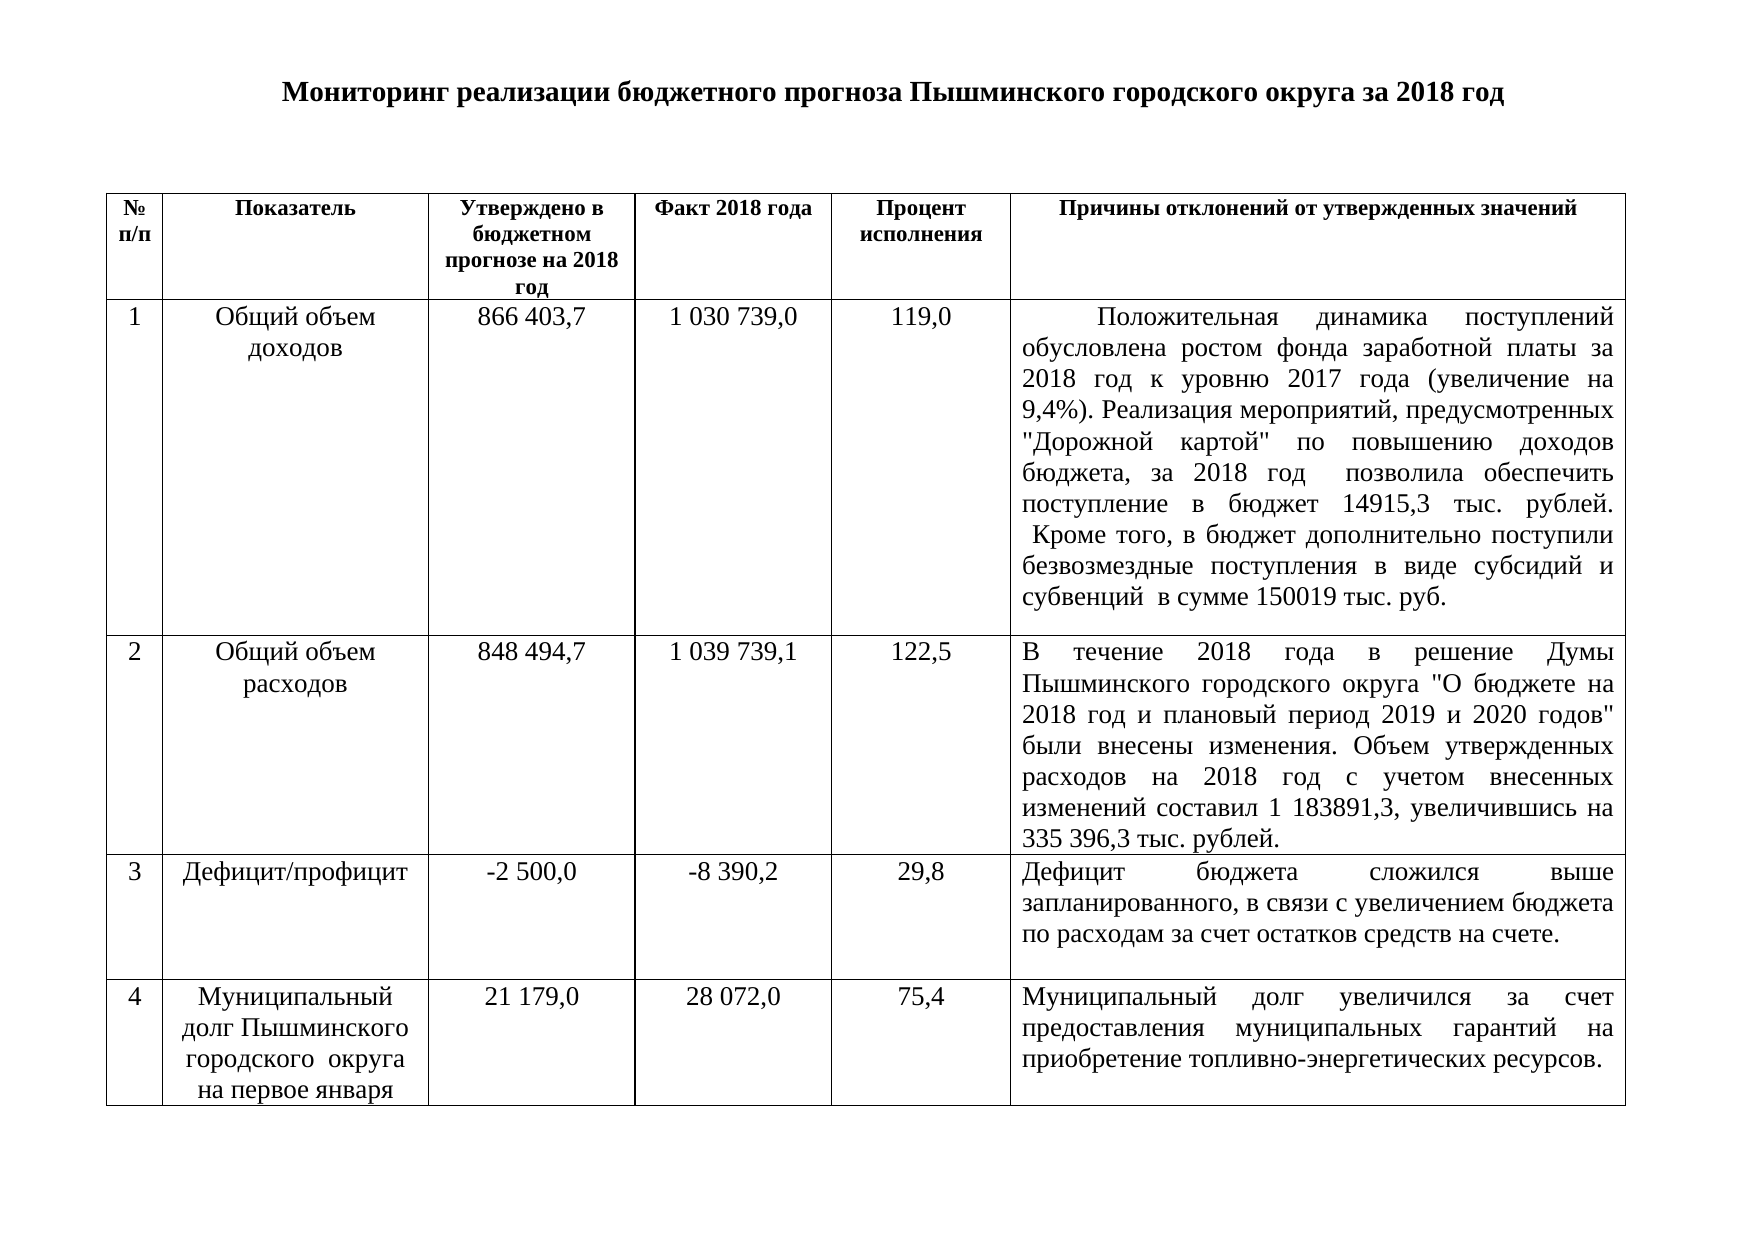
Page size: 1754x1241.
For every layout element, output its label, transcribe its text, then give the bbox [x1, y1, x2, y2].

text Мониторинг реализации бюджетного прогноза Пышминского городского округа за 2018 год [118, 74, 1668, 107]
table_cell Положительная динамика поступлений обусловлена ростом фонда заработной платы за 2018 год к уровню 2017 года (увеличение на 9,4%). Реализация мероприятий, предусмотренных "Дорожной картой" по повышению доходов бюджета, за 2018 год позволила обеспечить поступление в бюджет 14915,3 тыс. рублей. Кроме того, в бюджет дополнительно поступили безвозмездные поступления в виде субсидий и субвенций в сумме 150019 тыс. руб. [1011, 300, 1625, 634]
table_cell Муниципальный долг Пышминского городского округа на первое января [163, 980, 428, 1105]
table_cell 1 030 739,0 [636, 300, 831, 634]
table_cell 2 [107, 636, 162, 853]
table_cell 119,0 [832, 300, 1010, 634]
table_cell Дефицит бюджета сложился выше запланированного, в связи с увеличением бюджета по расходам за счет остатков средств на счете. [1011, 855, 1625, 979]
table_cell 29,8 [832, 855, 1010, 979]
table_cell Общий объем расходов [163, 636, 428, 853]
table_cell 75,4 [832, 980, 1010, 1105]
table_cell 1 039 739,1 [636, 636, 831, 853]
table_cell 4 [107, 980, 162, 1105]
table_header Причины отклонений от утвержденных значений [1011, 194, 1625, 299]
table_cell -8 390,2 [636, 855, 831, 979]
table_cell 28 072,0 [636, 980, 831, 1105]
table_header № п/п [107, 194, 162, 299]
table_cell Дефицит/профицит [163, 855, 428, 979]
table_cell 21 179,0 [429, 980, 634, 1105]
table_cell 866 403,7 [429, 300, 634, 634]
table_cell 3 [107, 855, 162, 979]
table_cell Муниципальный долг увеличился за счет предоставления муниципальных гарантий на приобретение топливно-энергетических ресурсов. [1011, 980, 1625, 1105]
table_header Утверждено в бюджетном прогнозе на 2018 год [429, 194, 634, 299]
table_header Показатель [163, 194, 428, 299]
table_cell В течение 2018 года в решение Думы Пышминского городского округа "О бюджете на 2018 год и плановый период 2019 и 2020 годов" были внесены изменения. Объем утвержденных расходов на 2018 год с учетом внесенных изменений составил 1 183891,3, увеличившись на 335 396,3 тыс. рублей. [1011, 636, 1625, 853]
table_cell -2 500,0 [429, 855, 634, 979]
table_cell 122,5 [832, 636, 1010, 853]
table_cell 1 [107, 300, 162, 634]
table_header Факт 2018 года [636, 194, 831, 299]
table_header Процент исполнения [832, 194, 1010, 299]
table_cell Общий объем доходов [163, 300, 428, 634]
table_cell 848 494,7 [429, 636, 634, 853]
